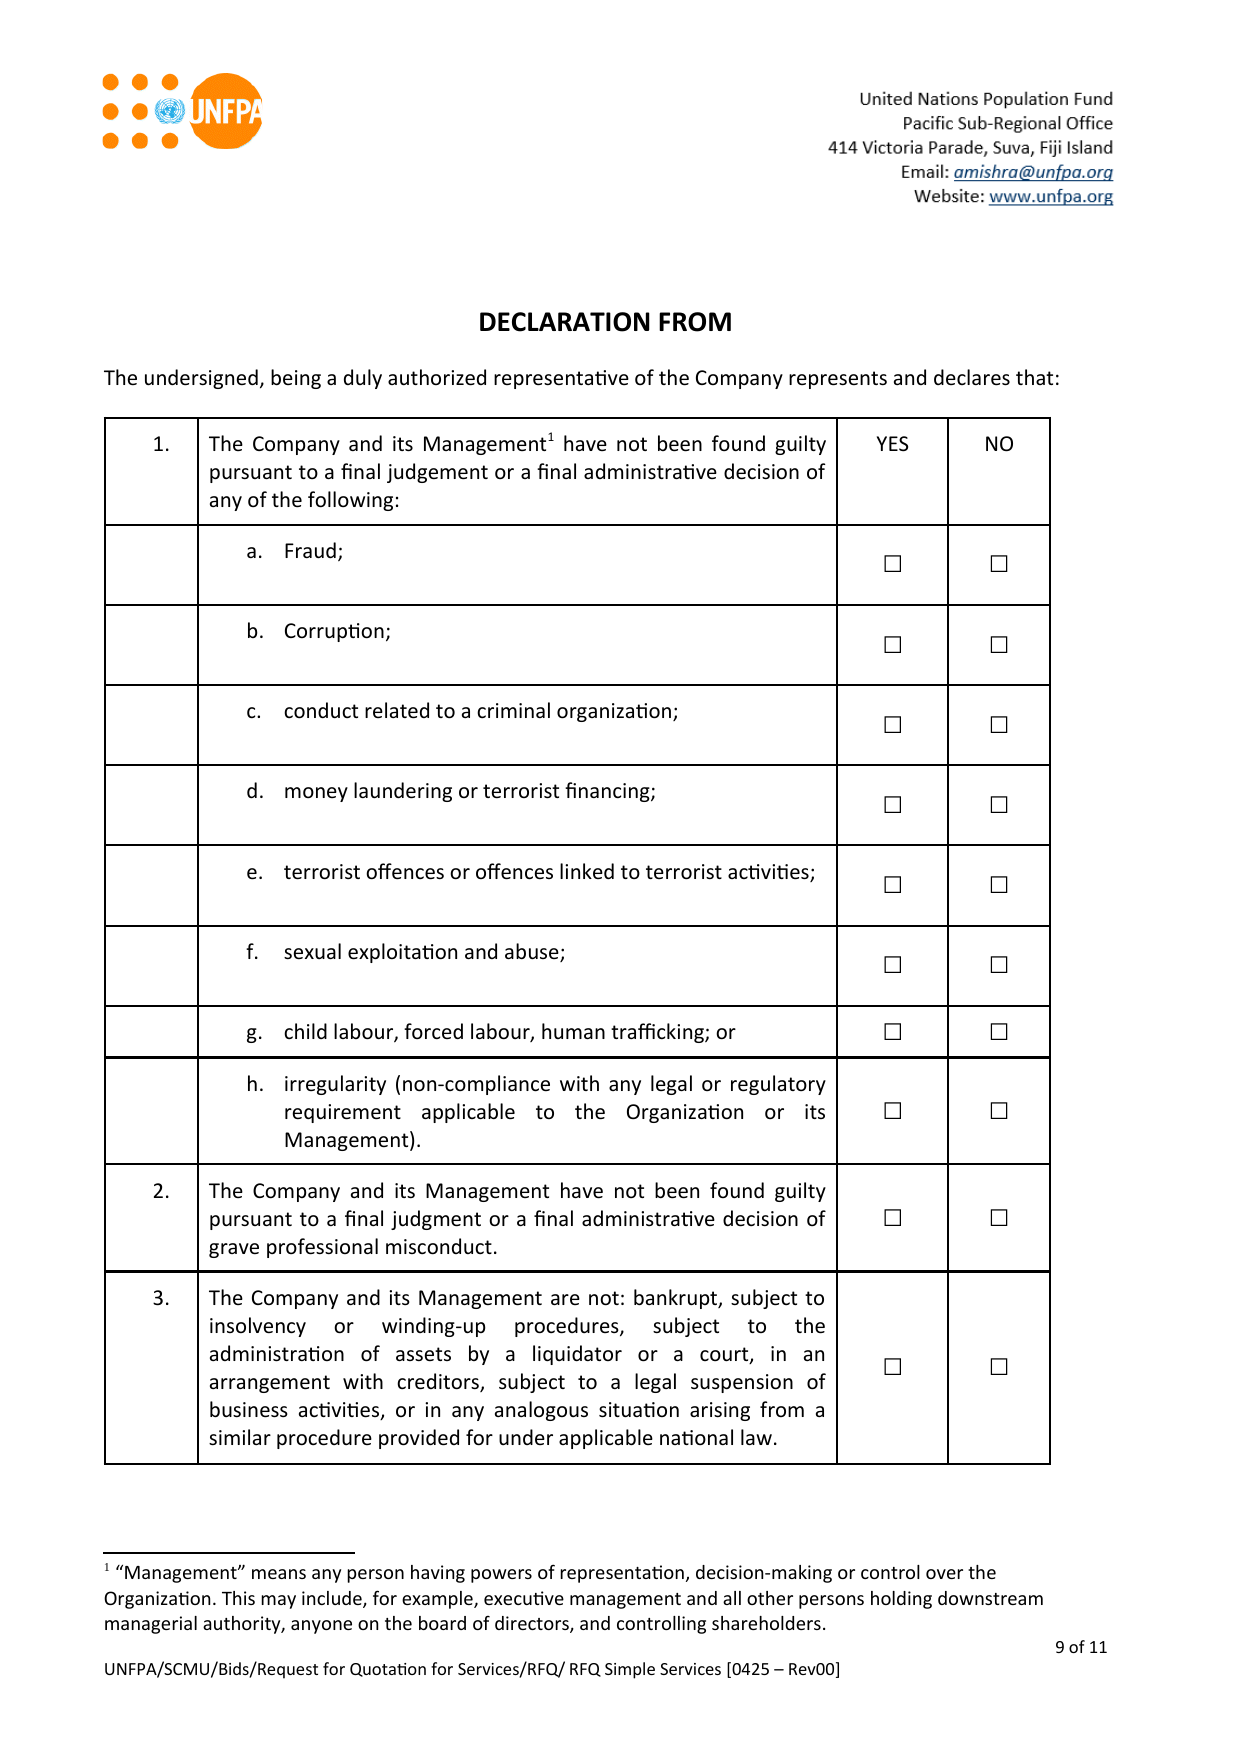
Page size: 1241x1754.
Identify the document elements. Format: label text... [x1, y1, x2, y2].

table_cell [106, 927, 197, 1005]
table_cell ☐ [949, 1059, 1049, 1163]
table_cell The Company and its Management have not been found guilty pursuant to a final judgment or a final administrative decision of grave professional misconduct. [199, 1165, 836, 1270]
table_cell ☐ [949, 606, 1049, 684]
table_cell 3. [106, 1273, 197, 1462]
table_header NO [949, 419, 1049, 523]
table_cell terrorist offences or offences linked to terrorist activities; [199, 846, 836, 924]
table_cell ☐ [838, 526, 947, 604]
table_cell ☐ [949, 526, 1049, 604]
picture [102, 73, 263, 149]
table_cell child labour, forced labour, human trafficking; or [199, 1007, 836, 1056]
table_cell ☐ [949, 1007, 1049, 1056]
table_cell money laundering or terrorist financing; [199, 766, 836, 844]
table_cell [106, 846, 197, 924]
table_cell 2. [106, 1165, 197, 1270]
table_cell sexual exploitation and abuse; [199, 927, 836, 1005]
table_cell ☐ [838, 927, 947, 1005]
table_header The Company and its Management have not been found guilty pursuant to a final judgement or a final administrative decision of any of the following: [199, 419, 836, 523]
table_cell [106, 766, 197, 844]
table_header 1. [106, 419, 197, 523]
table_cell ☐ [838, 606, 947, 684]
table_cell ☐ [949, 686, 1049, 764]
table_cell ☐ [838, 766, 947, 844]
text The undersigned, being a duly authorized representative of the Company represents and declares that: [103, 363, 1107, 392]
table_cell [106, 526, 197, 604]
table_cell ☐ [838, 1059, 947, 1163]
table_cell conduct related to a criminal organization; [199, 686, 836, 764]
table_cell Corruption; [199, 606, 836, 684]
table_header YES [838, 419, 947, 523]
table_cell ☐ [838, 1007, 947, 1056]
table_cell ☐ [838, 1165, 947, 1270]
table_cell [106, 1059, 197, 1163]
picture [824, 73, 1121, 221]
table_cell ☐ [949, 846, 1049, 924]
table_cell [106, 1007, 197, 1056]
table_cell The Company and its Management are not: bankrupt, subject to insolvency or winding-up procedures, subject to the administration of assets by a liquidator or a court, in an arrangement with creditors, subject to a legal suspension of business activities, or in any analogous situation arising from a similar procedure provided for under applicable national law. [199, 1273, 836, 1462]
table_cell ☐ [949, 1165, 1049, 1270]
text DECLARATION FROM [103, 303, 1107, 338]
table_cell [106, 606, 197, 684]
table_cell ☐ [949, 927, 1049, 1005]
table_cell Fraud; [199, 526, 836, 604]
table_cell irregularity (non-compliance with any legal or regulatory requirement applicable to the Organization or its Management). [199, 1059, 836, 1163]
table_cell [106, 686, 197, 764]
table_cell ☐ [838, 686, 947, 764]
table_cell ☐ [838, 846, 947, 924]
table_cell ☐ [949, 1273, 1049, 1462]
table_cell ☐ [838, 1273, 947, 1462]
table_cell ☐ [949, 766, 1049, 844]
